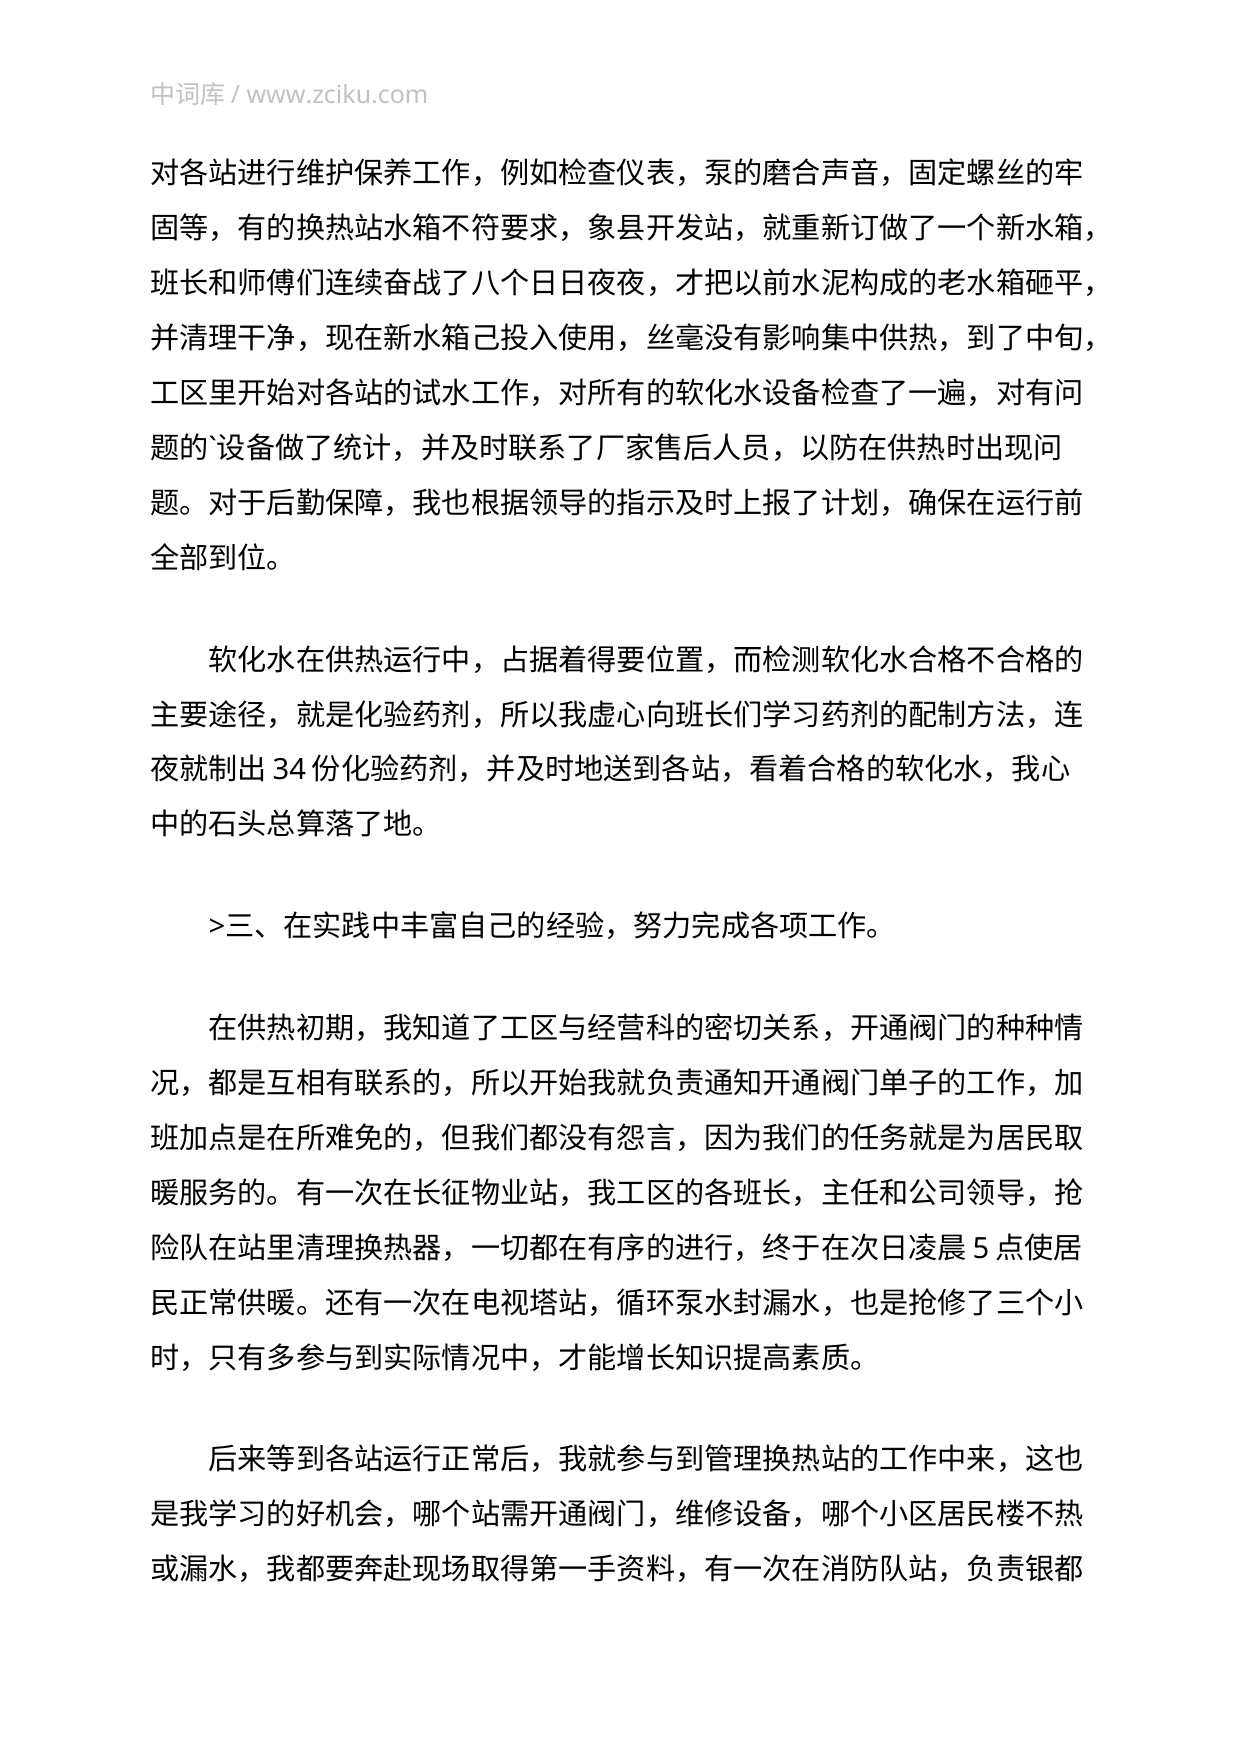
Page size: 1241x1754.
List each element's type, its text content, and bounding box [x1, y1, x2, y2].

text 在供热初期，我知道了工区与经营科的密切关系，开通阀门的种种情况，都是互相有联系的，所以开始我就负责通知开通阀门单子的工作，加班加点是在所难免的，但我们都没有怨言，因为我们的任务就是为居民取暖服务的。有一次在长征物业站，我工区的各班长，主任和公司领导，抢险队在站里清理换热器，一切都在有序的进行，终于在次日凌晨5点使居民正常供暖。还有一次在电视塔站，循环泵水封漏水，也是抢修了三个小时，只有多参与到实际情况中，才能增长知识提高素质。 [150, 1005, 1090, 1376]
text >三、在实践中丰富自己的经验，努力完成各项工作。 [150, 903, 1090, 945]
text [150, 1436, 1090, 1588]
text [150, 150, 1090, 577]
text 软化水在供热运行中，占据着得要位置，而检测软化水合格不合格的主要途径，就是化验药剂，所以我虚心向班长们学习药剂的配制方法，连夜就制出34份化验药剂，并及时地送到各站，看着合格的软化水，我心中的石头总算落了地。 [150, 636, 1090, 843]
